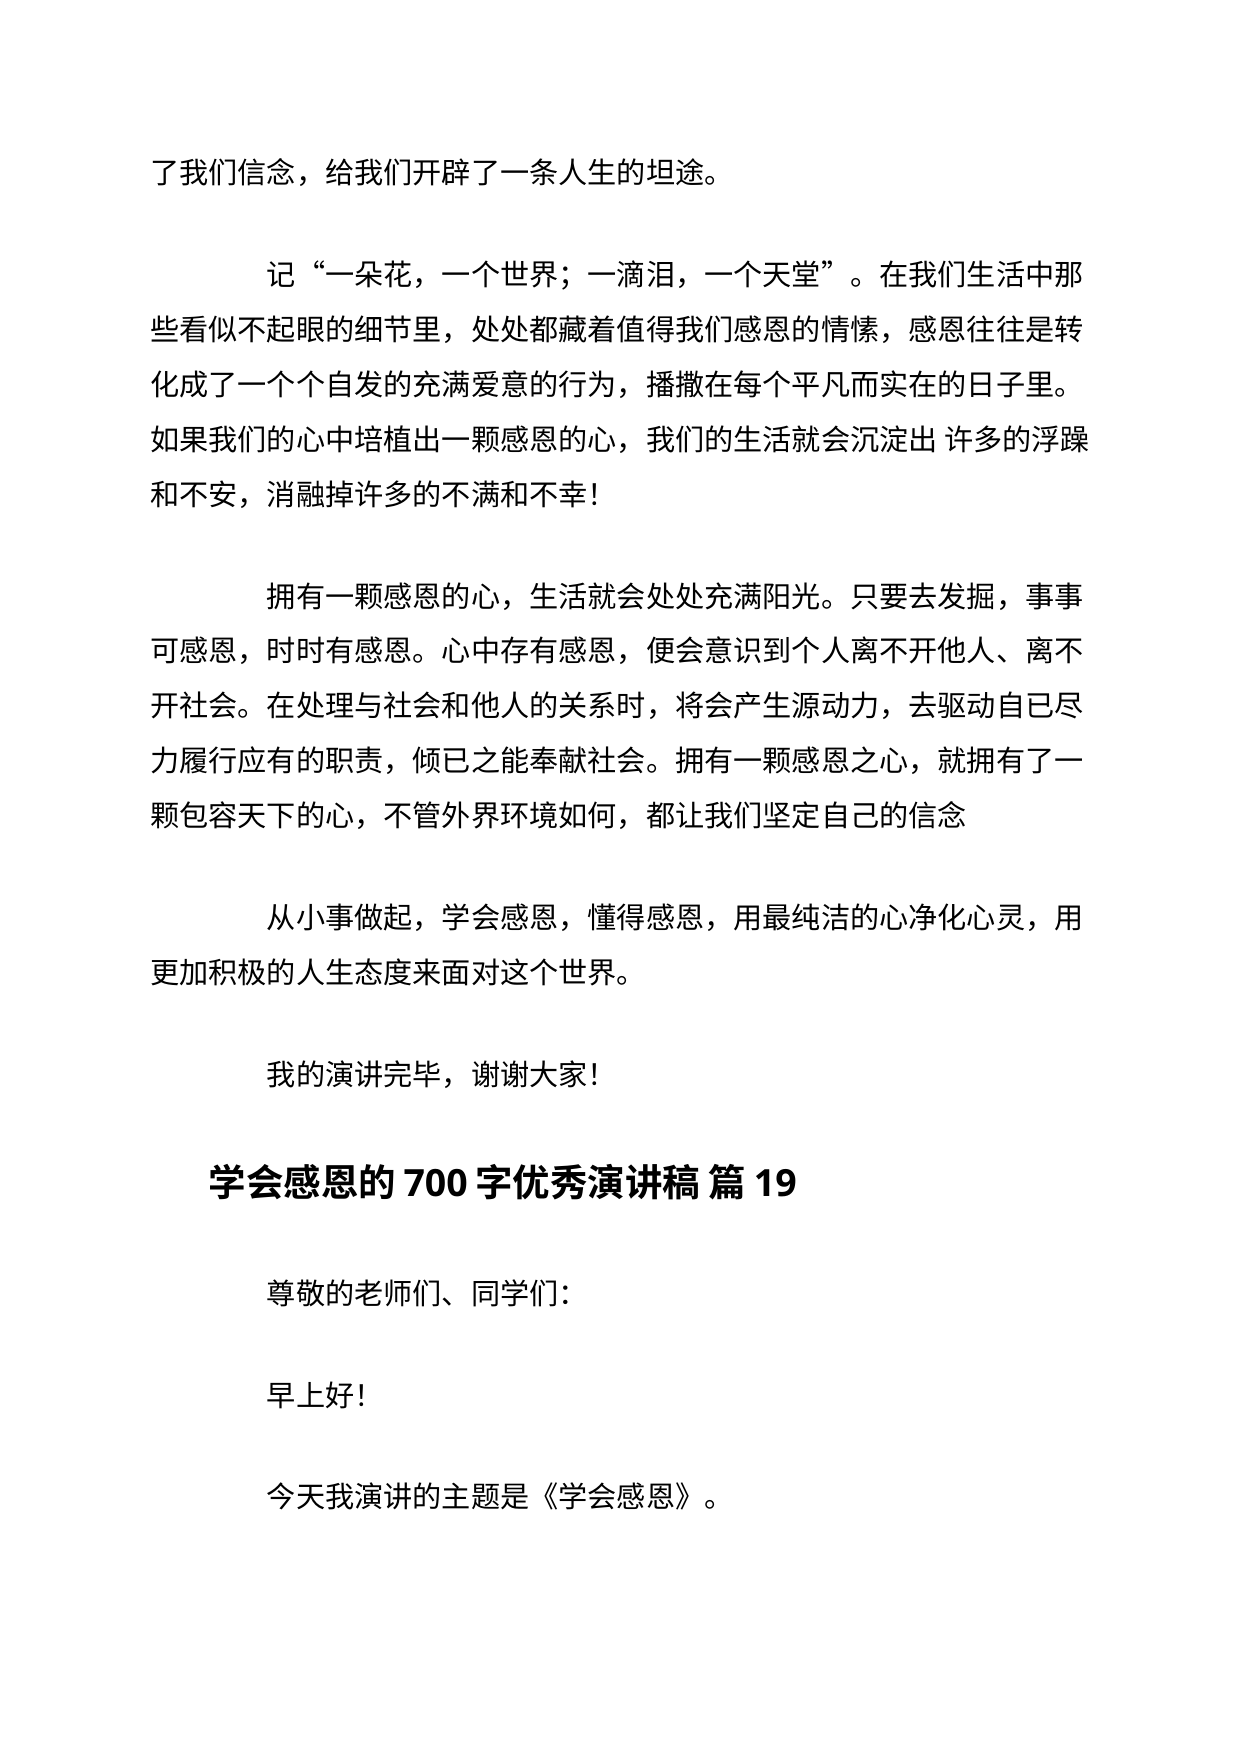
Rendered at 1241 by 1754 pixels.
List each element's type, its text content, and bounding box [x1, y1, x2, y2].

text 拥有一颗感恩的心，生活就会处处充满阳光。只要去发掘，事事可感恩，时时有感恩。心中存有感恩，便会意识到个人离不开他人、离不开社会。在处理与社会和他人的关系时，将会产生源动力，去驱动自已尽力履行应有的职责，倾已之能奉献社会。拥有一颗感恩之心，就拥有了一颗包容天下的心，不管外界环境如何，都让我们坚定自己的信念 [150, 573, 1090, 835]
text 记“一朵花，一个世界；一滴泪，一个天堂”。在我们生活中那些看似不起眼的细节里，处处都藏着值得我们感恩的情愫，感恩往往是转化成了一个个自发的充满爱意的行为，播撒在每个平凡而实在的日子里。如果我们的心中培植出一颗感恩的心，我们的生活就会沉淀出 许多的浮躁和不安，消融掉许多的不满和不幸！ [150, 252, 1090, 514]
text 早上好！ [150, 1372, 1090, 1414]
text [150, 150, 1090, 192]
text 我的演讲完毕，谢谢大家！ [150, 1051, 1090, 1093]
text 今天我演讲的主题是《学会感恩》。 [150, 1474, 1090, 1516]
text 从小事做起，学会感恩，懂得感恩，用最纯洁的心净化心灵，用更加积极的人生态度来面对这个世界。 [150, 894, 1090, 992]
text 尊敬的老师们、同学们： [150, 1271, 1090, 1313]
text 学会感恩的700字优秀演讲稿 篇19 [150, 1153, 1090, 1207]
